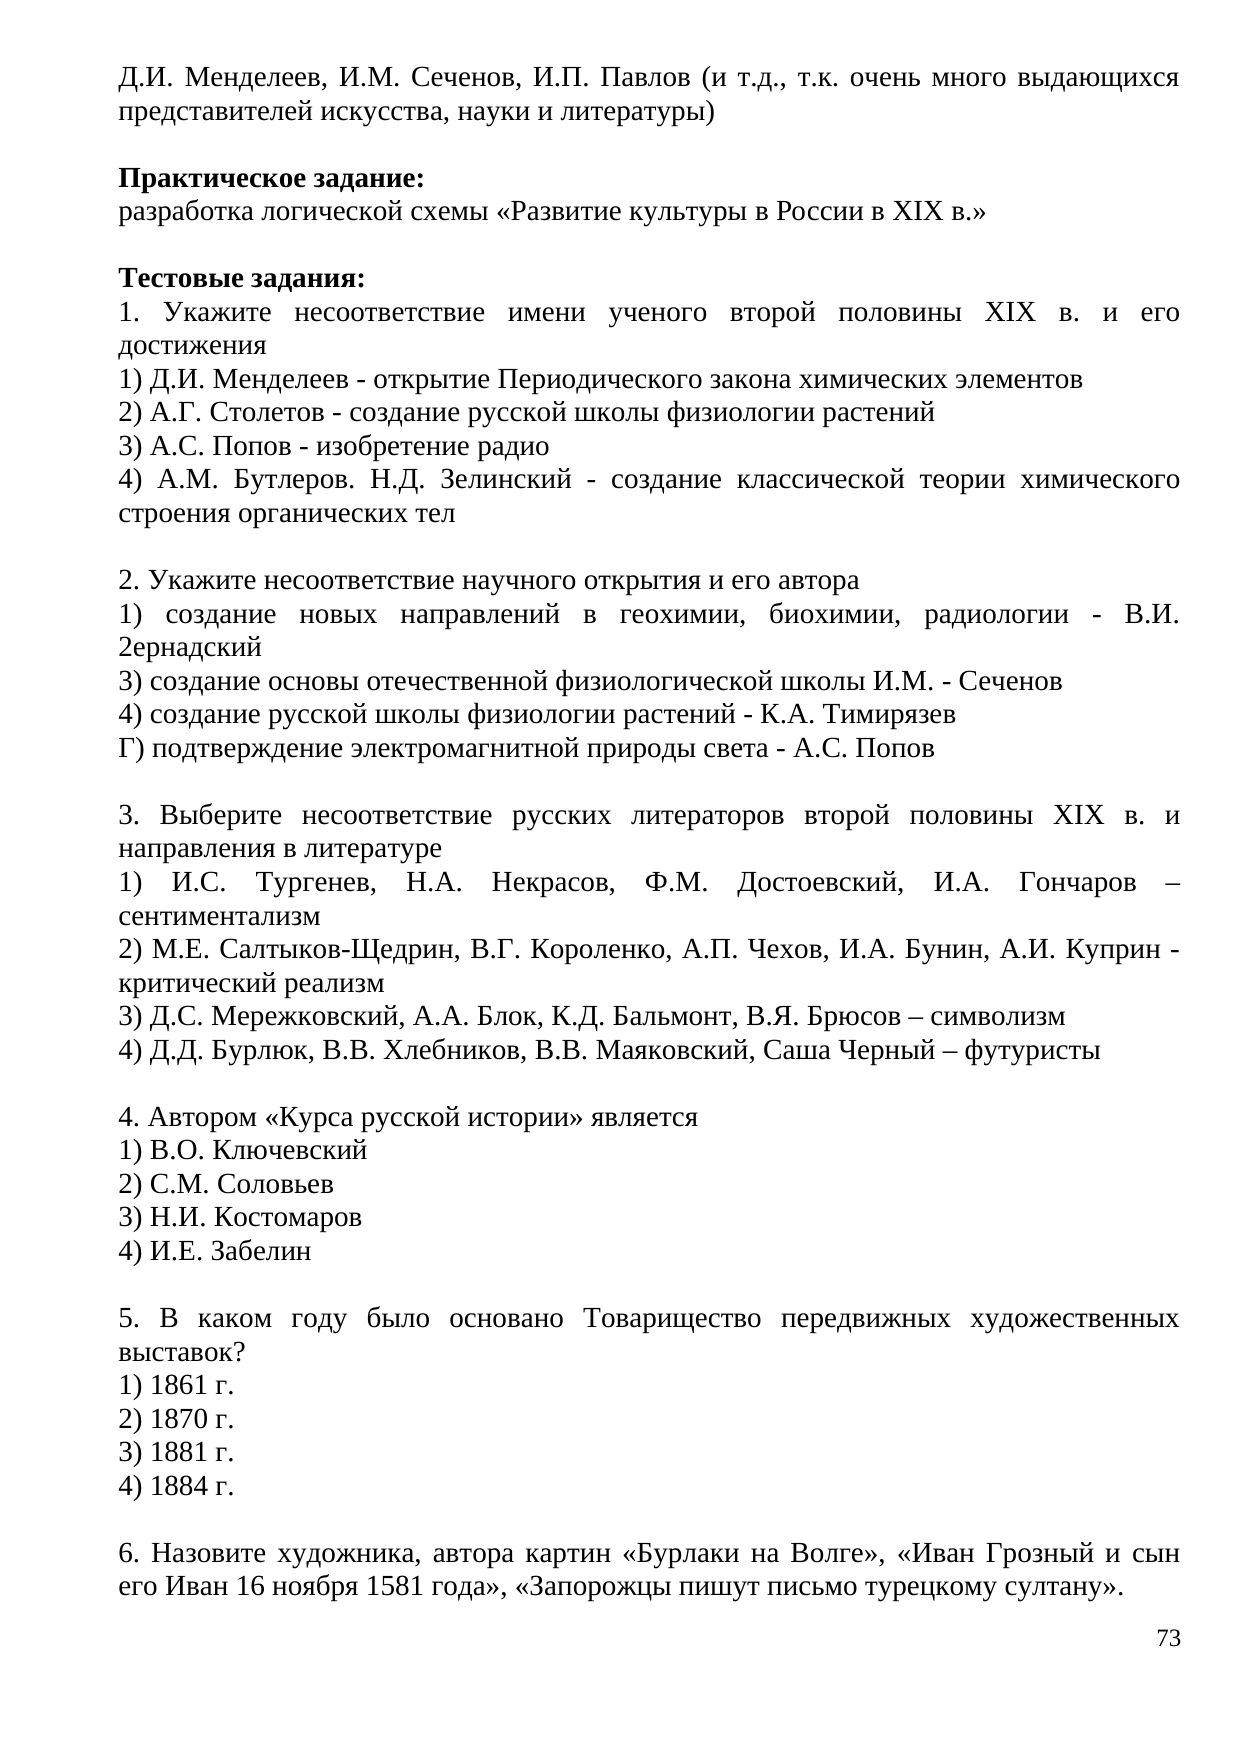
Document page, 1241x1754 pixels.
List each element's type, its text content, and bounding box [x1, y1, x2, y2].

text 3) А.С. Попов - изобретение радио [118, 428, 1181, 462]
text 6. Назовите художника, автора картин «Бурлаки на Волге», «Иван Грозный и сын его Иван 16 ноября 1581 года», «Запорожцы пишут письмо турецкому султану». [118, 1535, 1181, 1602]
text 2) М.Е. Салтыков-Щедрин, В.Г. Короленко, А.П. Чехов, И.А. Бунин, А.И. Куприн - критический реализм [118, 931, 1181, 998]
text 2. Укажите несоответствие научного открытия и его автора [118, 562, 1181, 596]
text 5. В каком году было основано Товарищество передвижных художественных выставок? [118, 1300, 1181, 1367]
text 3) Н.И. Костомаров [118, 1199, 1181, 1233]
text Практическое задание: [118, 160, 1181, 193]
text разработка логической схемы «Развитие культуры в России в XIX в.» [118, 193, 1181, 227]
text 2) С.М. Соловьев [118, 1166, 1181, 1199]
text 1) И.С. Тургенев, Н.А. Некрасов, Ф.М. Достоевский, И.А. Гончаров – сентиментализм [118, 864, 1181, 931]
text 3) 1881 г. [118, 1434, 1181, 1468]
text 4) A.M. Бутлеров. Н.Д. Зелинский - создание классической теории химического строения органических тел [118, 462, 1181, 529]
text Г) подтверждение электромагнитной природы света - А.С. Попов [118, 730, 1181, 763]
text 1) создание новых направлений в геохимии, биохимии, радиологии - В.И. 2ернадский [118, 596, 1181, 663]
text 4) И.Е. Забелин [118, 1233, 1181, 1267]
text 1. Укажите несоответствие имени ученого второй половины XIX в. и его достижения [118, 294, 1181, 361]
text 4. Автором «Курса русской истории» является [118, 1099, 1181, 1132]
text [118, 59, 1181, 126]
text 3. Выберите несоответствие русских литераторов второй половины XIX в. и направления в литературе [118, 797, 1181, 864]
text 4) создание русской школы физиологии растений - К.А. Тимирязев [118, 696, 1181, 730]
text 2) А.Г. Столетов - создание русской школы физиологии растений [118, 394, 1181, 428]
text 3) создание основы отечественной физиологической школы И.М. - Сеченов [118, 663, 1181, 696]
text 4) Д.Д. Бурлюк, В.В. Хлебников, В.В. Маяковский, Саша Черный – футуристы [118, 1032, 1181, 1065]
text 2) 1870 г. [118, 1401, 1181, 1434]
text 3) Д.С. Мережковский, А.А. Блок, К.Д. Бальмонт, В.Я. Брюсов – символизм [118, 998, 1181, 1032]
text 4) 1884 г. [118, 1468, 1181, 1501]
text Тестовые задания: [118, 260, 1181, 294]
text 1) В.О. Ключевский [118, 1132, 1181, 1166]
text 1) Д.И. Менделеев - открытие Периодического закона химических элементов [118, 361, 1181, 394]
text 1) 1861 г. [118, 1367, 1181, 1401]
